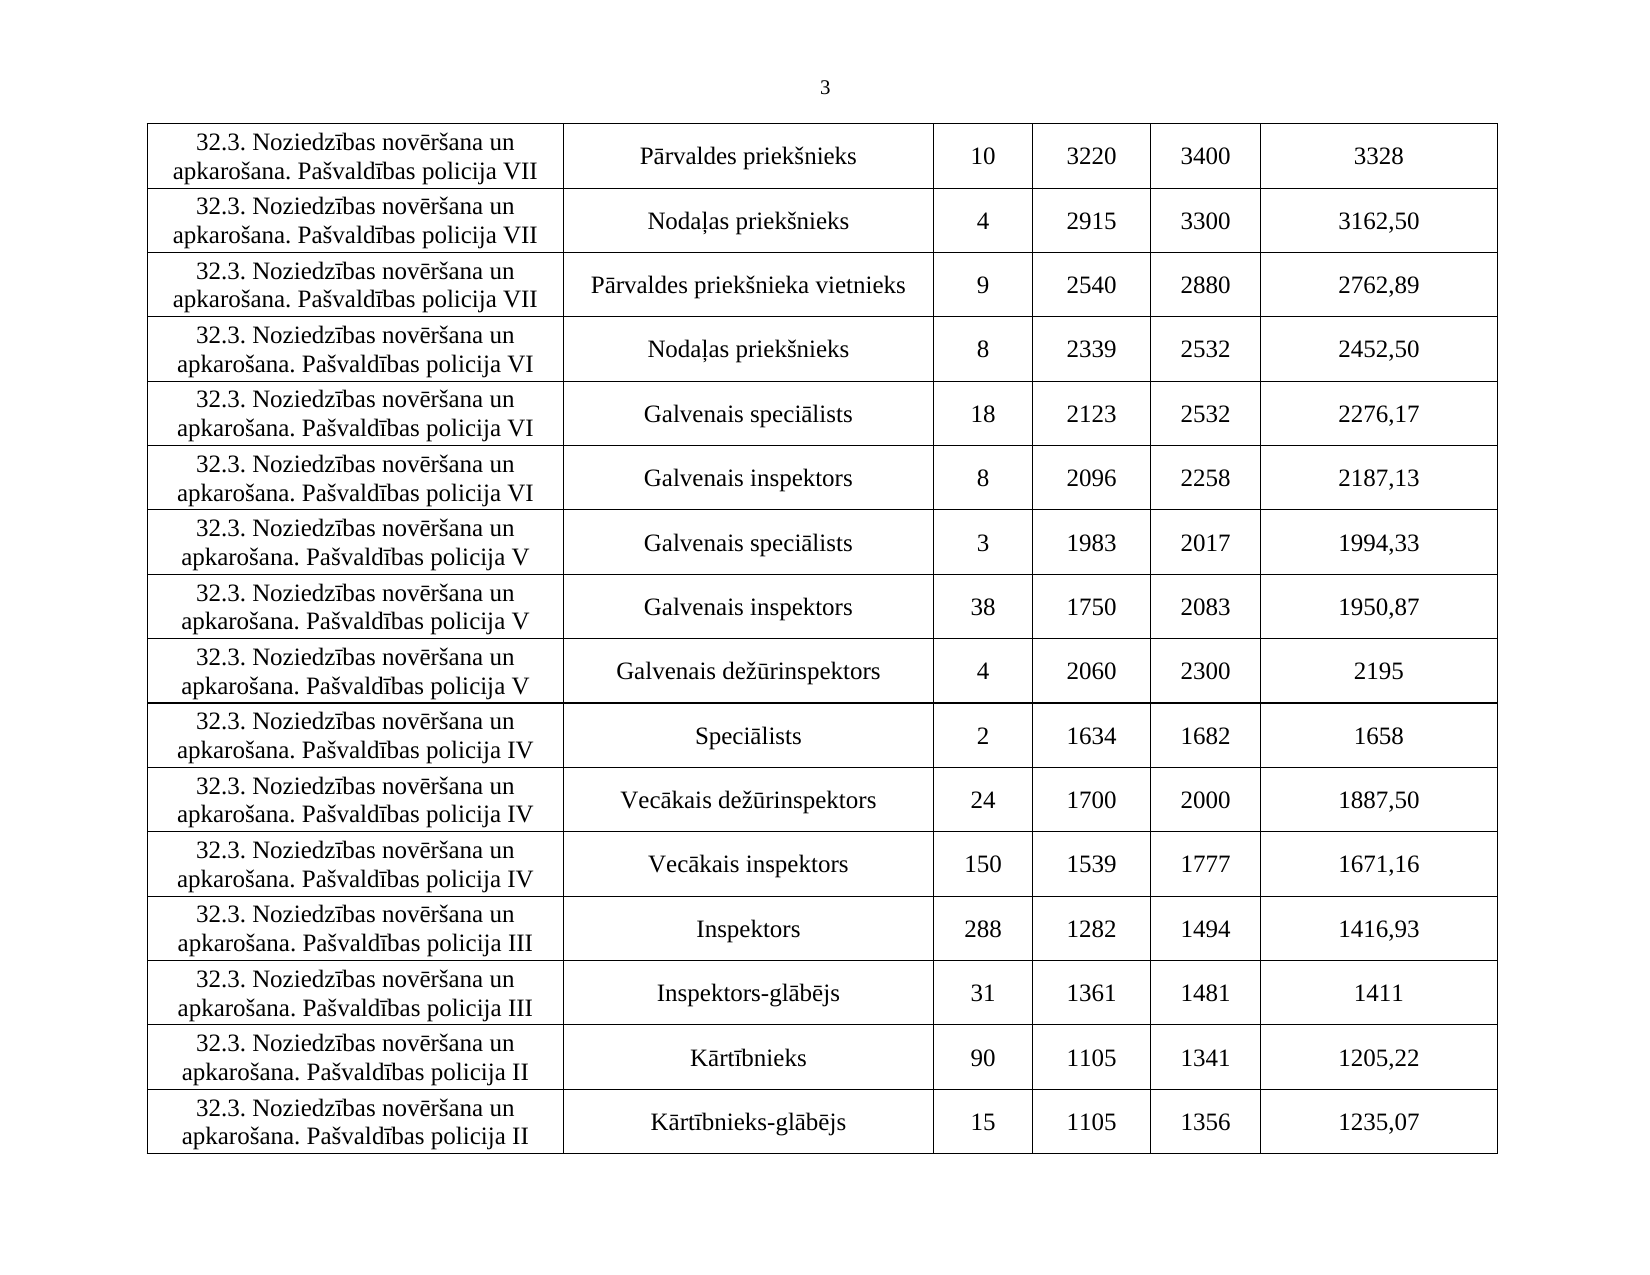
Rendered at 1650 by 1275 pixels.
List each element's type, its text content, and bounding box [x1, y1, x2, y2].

table_cell 32.3. Noziedzības novēršana un apkarošana. Pašvaldības policija VII [148, 124, 563, 187]
table_cell Vecākais inspektors [564, 832, 933, 896]
table_cell 32.3. Noziedzības novēršana un apkarošana. Pašvaldības policija V [148, 575, 563, 638]
table_cell 2258 [1151, 446, 1260, 509]
table_cell 288 [934, 897, 1032, 960]
table_cell 1235,07 [1261, 1090, 1497, 1153]
table_cell Inspektors [564, 897, 933, 960]
table_cell 38 [934, 575, 1032, 638]
table_cell 31 [934, 961, 1032, 1024]
table_cell 1983 [1033, 510, 1150, 574]
table_cell 2762,89 [1261, 253, 1497, 316]
table_cell 1494 [1151, 897, 1260, 960]
table_cell 2096 [1033, 446, 1150, 509]
table_cell 1750 [1033, 575, 1150, 638]
table_cell 1539 [1033, 832, 1150, 896]
table_cell Pārvaldes priekšnieka vietnieks [564, 253, 933, 316]
table_cell Kārtībnieks-glābējs [564, 1090, 933, 1153]
table_cell Kārtībnieks [564, 1025, 933, 1089]
table_cell 1341 [1151, 1025, 1260, 1089]
table_cell 32.3. Noziedzības novēršana un apkarošana. Pašvaldības policija III [148, 897, 563, 960]
table_cell 2452,50 [1261, 317, 1497, 381]
table_cell 32.3. Noziedzības novēršana un apkarošana. Pašvaldības policija V [148, 510, 563, 574]
table_cell 32.3. Noziedzības novēršana un apkarošana. Pašvaldības policija VI [148, 446, 563, 509]
table_cell 2060 [1033, 639, 1150, 702]
table_cell 2195 [1261, 639, 1497, 702]
table_cell 1411 [1261, 961, 1497, 1024]
table_cell 2915 [1033, 189, 1150, 252]
table_cell 1777 [1151, 832, 1260, 896]
table_cell 18 [934, 382, 1032, 445]
table_cell 10 [934, 124, 1032, 187]
table_cell 32.3. Noziedzības novēršana un apkarošana. Pašvaldības policija IV [148, 768, 563, 831]
table_cell 1105 [1033, 1025, 1150, 1089]
table_cell 4 [934, 639, 1032, 702]
table_cell 8 [934, 446, 1032, 509]
table_cell 2300 [1151, 639, 1260, 702]
table_cell Galvenais speciālists [564, 382, 933, 445]
table_cell 1682 [1151, 704, 1260, 767]
table_cell 1205,22 [1261, 1025, 1497, 1089]
table_cell 3220 [1033, 124, 1150, 187]
table_cell 32.3. Noziedzības novēršana un apkarošana. Pašvaldības policija II [148, 1025, 563, 1089]
table_cell 1361 [1033, 961, 1150, 1024]
table_cell 32.3. Noziedzības novēršana un apkarošana. Pašvaldības policija IV [148, 832, 563, 896]
table_cell 32.3. Noziedzības novēršana un apkarošana. Pašvaldības policija VI [148, 382, 563, 445]
table_cell Pārvaldes priekšnieks [564, 124, 933, 187]
table_cell 3 [934, 510, 1032, 574]
table_cell 3162,50 [1261, 189, 1497, 252]
table_cell 24 [934, 768, 1032, 831]
table_cell 90 [934, 1025, 1032, 1089]
table_cell 9 [934, 253, 1032, 316]
table_cell 32.3. Noziedzības novēršana un apkarošana. Pašvaldības policija VI [148, 317, 563, 381]
table_cell 150 [934, 832, 1032, 896]
table_cell 2532 [1151, 382, 1260, 445]
table_cell 1282 [1033, 897, 1150, 960]
table_cell 1416,93 [1261, 897, 1497, 960]
table_cell 2123 [1033, 382, 1150, 445]
table_cell 32.3. Noziedzības novēršana un apkarošana. Pašvaldības policija II [148, 1090, 563, 1153]
table_cell Speciālists [564, 704, 933, 767]
table_cell 4 [934, 189, 1032, 252]
table_cell 32.3. Noziedzības novēršana un apkarošana. Pašvaldības policija IV [148, 704, 563, 767]
table_cell 2880 [1151, 253, 1260, 316]
table_cell 8 [934, 317, 1032, 381]
table_cell 2000 [1151, 768, 1260, 831]
table_cell Galvenais inspektors [564, 575, 933, 638]
table_cell 1887,50 [1261, 768, 1497, 831]
table_cell 32.3. Noziedzības novēršana un apkarošana. Pašvaldības policija VII [148, 189, 563, 252]
table_cell 2083 [1151, 575, 1260, 638]
table_cell 1356 [1151, 1090, 1260, 1153]
table_cell 1634 [1033, 704, 1150, 767]
table_cell Nodaļas priekšnieks [564, 189, 933, 252]
table_cell 3300 [1151, 189, 1260, 252]
table_cell 1658 [1261, 704, 1497, 767]
table_cell 1700 [1033, 768, 1150, 831]
table_cell 2339 [1033, 317, 1150, 381]
table_cell Vecākais dežūrinspektors [564, 768, 933, 831]
table_cell 1105 [1033, 1090, 1150, 1153]
table_cell 2532 [1151, 317, 1260, 381]
table_cell 2 [934, 704, 1032, 767]
table_cell Nodaļas priekšnieks [564, 317, 933, 381]
table_cell 1950,87 [1261, 575, 1497, 638]
table_cell 2540 [1033, 253, 1150, 316]
table_cell 32.3. Noziedzības novēršana un apkarošana. Pašvaldības policija V [148, 639, 563, 702]
table_cell 3400 [1151, 124, 1260, 187]
table_cell 15 [934, 1090, 1032, 1153]
table_cell 2276,17 [1261, 382, 1497, 445]
table_cell Galvenais dežūrinspektors [564, 639, 933, 702]
table_cell 32.3. Noziedzības novēršana un apkarošana. Pašvaldības policija VII [148, 253, 563, 316]
table_cell 2017 [1151, 510, 1260, 574]
table_cell Galvenais inspektors [564, 446, 933, 509]
table_cell 3328 [1261, 124, 1497, 187]
table_cell 1481 [1151, 961, 1260, 1024]
table_cell Inspektors-glābējs [564, 961, 933, 1024]
table_cell 1994,33 [1261, 510, 1497, 574]
table_cell 2187,13 [1261, 446, 1497, 509]
table_cell 1671,16 [1261, 832, 1497, 896]
table_cell 32.3. Noziedzības novēršana un apkarošana. Pašvaldības policija III [148, 961, 563, 1024]
table_cell Galvenais speciālists [564, 510, 933, 574]
